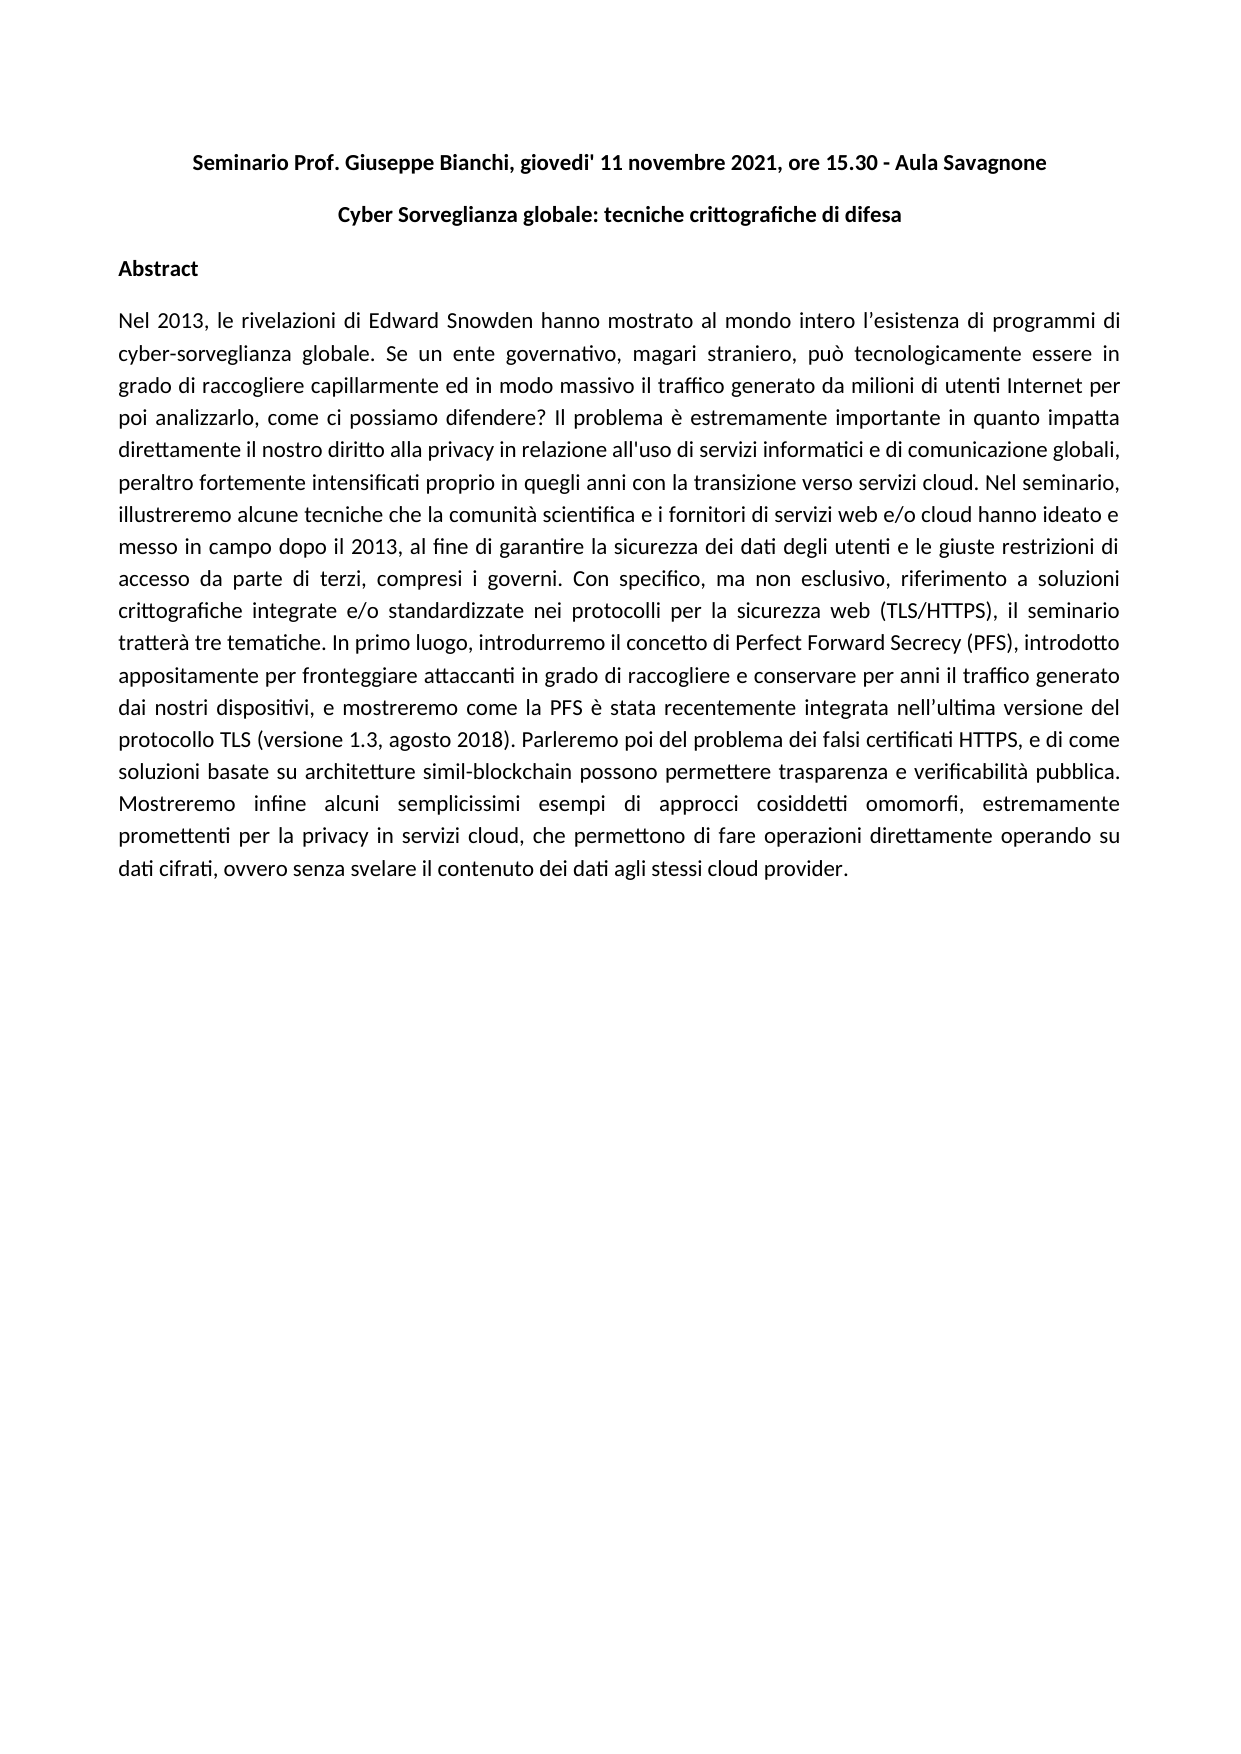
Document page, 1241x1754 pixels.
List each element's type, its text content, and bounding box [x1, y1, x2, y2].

text Seminario Prof. Giuseppe Bianchi, giovedi' 11 novembre 2021, ore 15.30 - Aula Savagnone [118, 148, 1122, 176]
text Nel 2013, le rivelazioni di Edward Snowden hanno mostrato al mondo intero l’esistenza di programmi di cyber-sorveglianza globale. Se un ente governativo, magari straniero, può tecnologicamente essere in grado di raccogliere capillarmente ed in modo massivo il traffico generato da milioni di utenti Internet per poi analizzarlo, come ci possiamo difendere? Il problema è estremamente importante in quanto impatta direttamente il nostro diritto alla privacy in relazione all'uso di servizi informatici e di comunicazione globali, peraltro fortemente intensificati proprio in quegli anni con la transizione verso servizi cloud. Nel seminario, illustreremo alcune tecniche che la comunità scientifica e i fornitori di servizi web e/o cloud hanno ideato e messo in campo dopo il 2013, al fine di garantire la sicurezza dei dati degli utenti e le giuste restrizioni di accesso da parte di terzi, compresi i governi. Con specifico, ma non esclusivo, riferimento a soluzioni crittografiche integrate e/o standardizzate nei protocolli per la sicurezza web (TLS/HTTPS), il seminario tratterà tre tematiche. In primo luogo, introdurremo il concetto di Perfect Forward Secrecy (PFS), introdotto appositamente per fronteggiare attaccanti in grado di raccogliere e conservare per anni il traffico generato dai nostri dispositivi, e mostreremo come la PFS è stata recentemente integrata nell’ultima versione del protocollo TLS (versione 1.3, agosto 2018). Parleremo poi del problema dei falsi certificati HTTPS, e di come soluzioni basate su architetture simil-blockchain possono permettere trasparenza e verificabilità pubblica. Mostreremo infine alcuni semplicissimi esempi di approcci cosiddetti omomorfi, estremamente promettenti per la privacy in servizi cloud, che permettono di fare operazioni direttamente operando su dati cifrati, ovvero senza svelare il contenuto dei dati agli stessi cloud provider. [118, 307, 1122, 882]
text Abstract [118, 254, 1122, 282]
text Cyber Sorveglianza globale: tecniche crittografiche di difesa [118, 201, 1122, 229]
